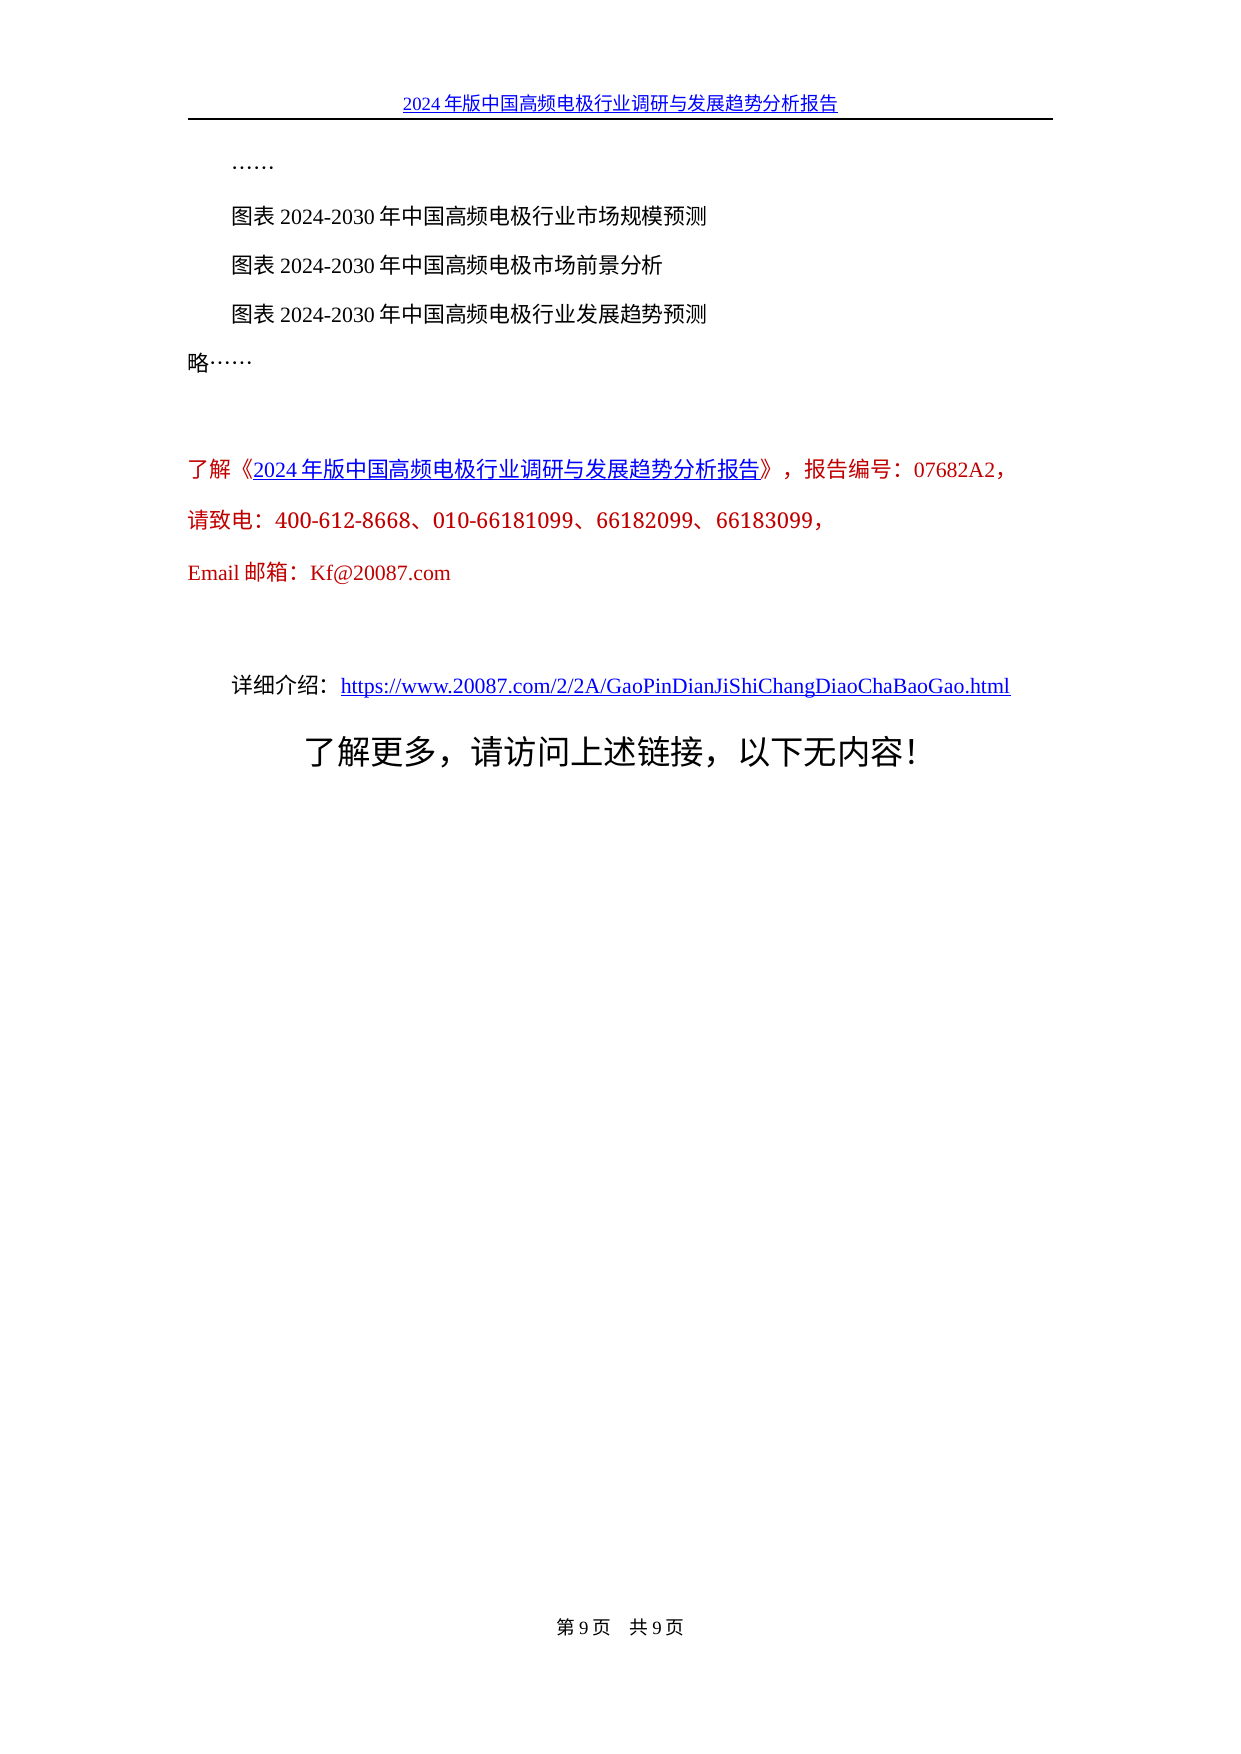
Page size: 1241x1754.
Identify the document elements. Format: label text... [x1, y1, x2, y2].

title 了解更多，请访问上述链接，以下无内容！ [187, 718, 1053, 783]
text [187, 150, 1053, 378]
text 了解《2024年版中国高频电极行业调研与发展趋势分析报告》，报告编号：07682A2， [187, 452, 1053, 484]
text Email邮箱：Kf@20087.com [187, 555, 1053, 587]
text 请致电：400-612-8668、010-66181099、66182099、66183099， [187, 503, 1053, 536]
text 详细介绍：https://www.20087.com/2/2A/GaoPinDianJiShiChangDiaoChaBaoGao.html [187, 668, 1053, 700]
